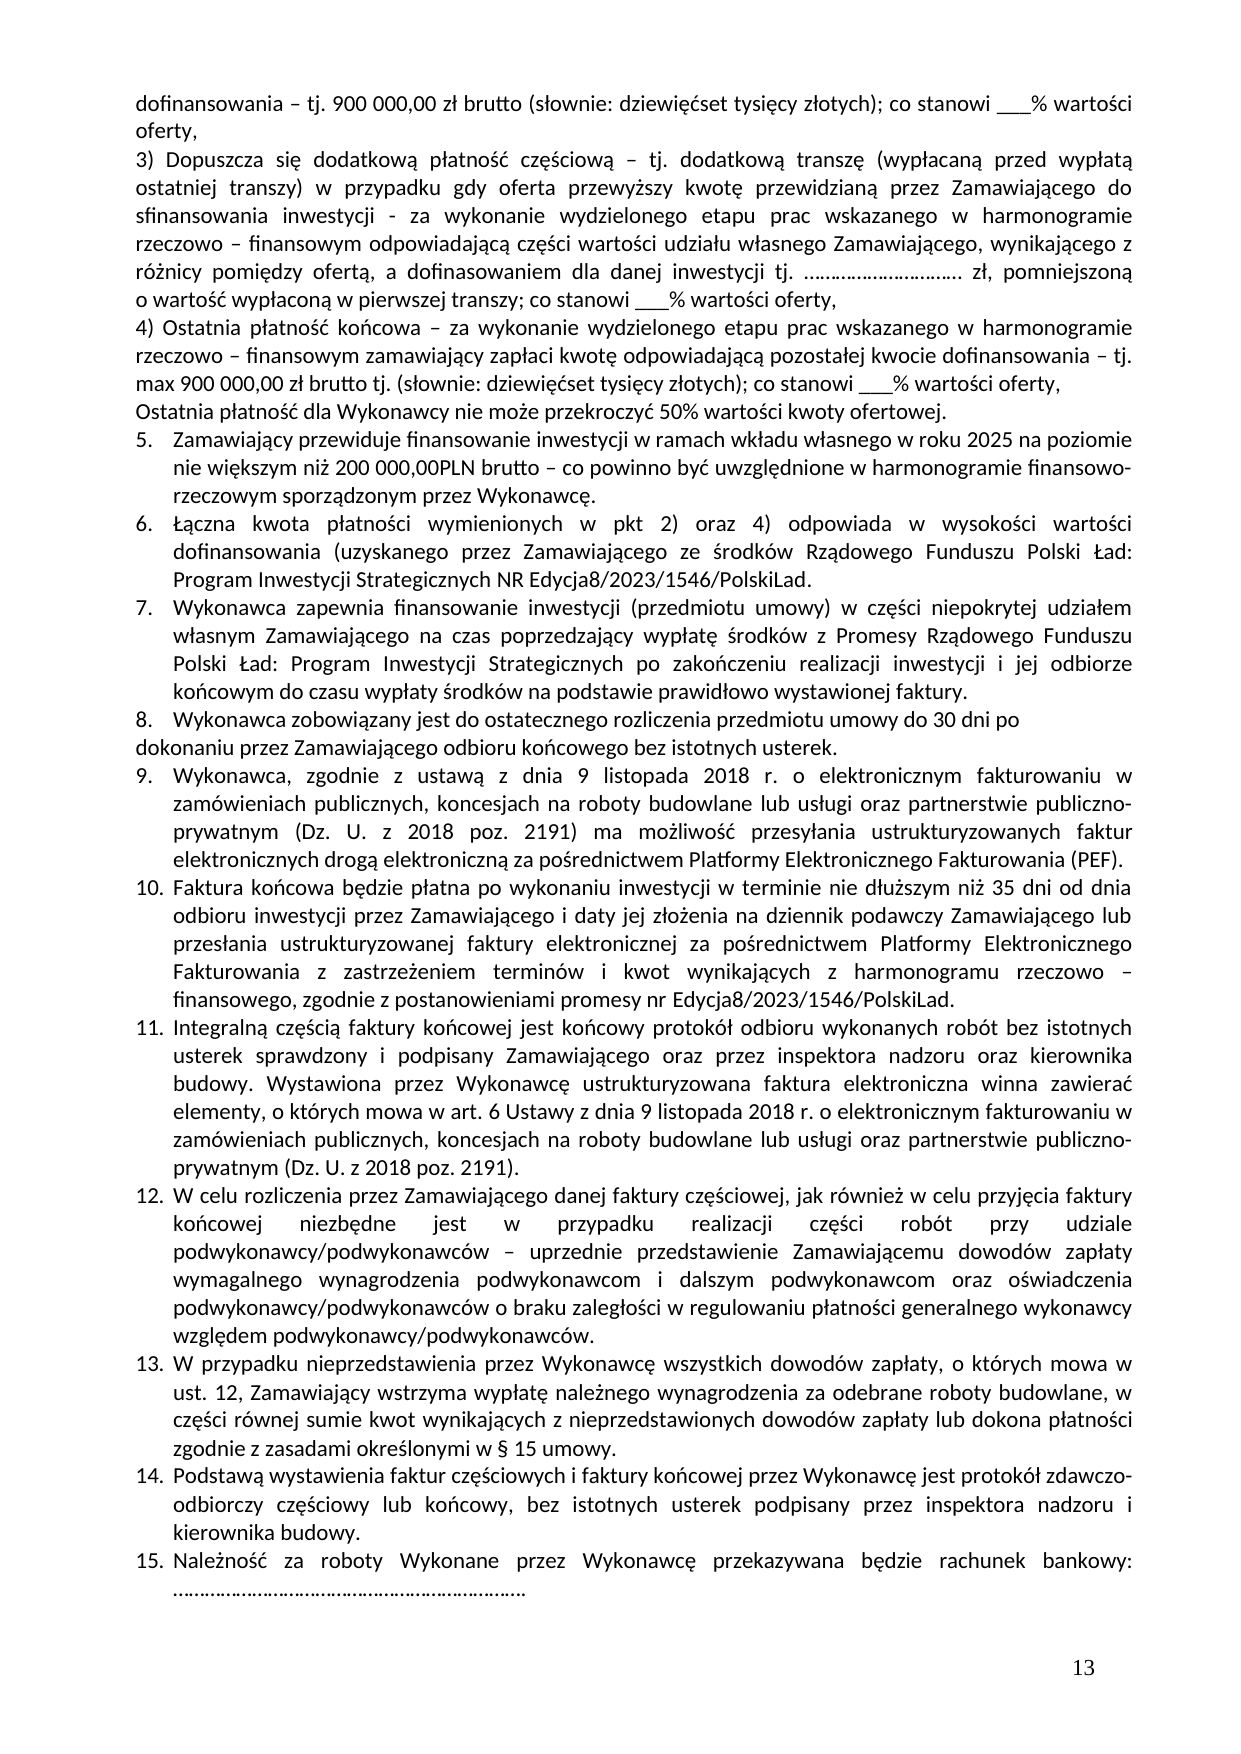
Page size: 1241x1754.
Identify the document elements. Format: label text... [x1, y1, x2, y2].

list Zamawiający przewiduje finansowanie inwestycji w ramach wkładu własnego w roku 2025 na poziomie nie większym niż 200 000,00PLN brutto – co powinno być uwzględnione w harmonogramie finansowo-rzeczowym sporządzonym przez Wykonawcę. [135, 425, 1134, 509]
list W celu rozliczenia przez Zamawiającego danej faktury częściowej, jak również w celu przyjęcia faktury końcowej niezbędne jest w przypadku realizacji części robót przy udziale podwykonawcy/podwykonawców – uprzednie przedstawienie Zamawiającemu dowodów zapłaty wymagalnego wynagrodzenia podwykonawcom i dalszym podwykonawcom oraz oświadczenia podwykonawcy/podwykonawców o braku zaległości w regulowaniu płatności generalnego wykonawcy względem podwykonawcy/podwykonawców. [135, 1181, 1134, 1349]
text 4) Ostatnia płatność końcowa – za wykonanie wydzielonego etapu prac wskazanego w harmonogramie rzeczowo – finansowym zamawiający zapłaci kwotę odpowiadającą pozostałej kwocie dofinansowania – tj. max 900 000,00 zł brutto tj. (słownie: dziewięćset tysięcy złotych); co stanowi ___% wartości oferty, [135, 313, 1134, 397]
text Ostatnia płatność dla Wykonawcy nie może przekroczyć 50% wartości kwoty ofertowej. [135, 397, 1134, 425]
list Faktura końcowa będzie płatna po wykonaniu inwestycji w terminie nie dłuższym niż 35 dni od dnia odbioru inwestycji przez Zamawiającego i daty jej złożenia na dziennik podawczy Zamawiającego lub przesłania ustrukturyzowanej faktury elektronicznej za pośrednictwem Platformy Elektronicznego Fakturowania z zastrzeżeniem terminów i kwot wynikających z harmonogramu rzeczowo – finansowego, zgodnie z postanowieniami promesy nr Edycja8/2023/1546/PolskiLad. [135, 873, 1134, 1013]
text 3) Dopuszcza się dodatkową płatność częściową – tj. dodatkową transzę (wypłacaną przed wypłatą ostatniej transzy) w przypadku gdy oferta przewyższy kwotę przewidzianą przez Zamawiającego do sfinansowania inwestycji - za wykonanie wydzielonego etapu prac wskazanego w harmonogramie rzeczowo – finansowym odpowiadającą części wartości udziału własnego Zamawiającego, wynikającego z różnicy pomiędzy ofertą, a dofinasowaniem dla danej inwestycji tj. ………………………… zł, pomniejszoną o wartość wypłaconą w pierwszej transzy; co stanowi ___% wartości oferty, [135, 145, 1134, 313]
list Podstawą wystawienia faktur częściowych i faktury końcowej przez Wykonawcę jest protokół zdawczo-odbiorczy częściowy lub końcowy, bez istotnych usterek podpisany przez inspektora nadzoru i kierownika budowy. [135, 1462, 1134, 1546]
list Integralną częścią faktury końcowej jest końcowy protokół odbioru wykonanych robót bez istotnych usterek sprawdzony i podpisany Zamawiającego oraz przez inspektora nadzoru oraz kierownika budowy. Wystawiona przez Wykonawcę ustrukturyzowana faktura elektroniczna winna zawierać elementy, o których mowa w art. 6 Ustawy z dnia 9 listopada 2018 r. o elektronicznym fakturowaniu w zamówieniach publicznych, koncesjach na roboty budowlane lub usługi oraz partnerstwie publiczno-prywatnym (Dz. U. z 2018 poz. 2191). [135, 1013, 1134, 1181]
list Wykonawca zobowiązany jest do ostatecznego rozliczenia przedmiotu umowy do 30 dni po [135, 705, 1134, 733]
list Należność za roboty Wykonane przez Wykonawcę przekazywana będzie rachunek bankowy: …………………………………………………………. [135, 1546, 1134, 1602]
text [135, 89, 1134, 145]
list Łączna kwota płatności wymienionych w pkt 2) oraz 4) odpowiada w wysokości wartości dofinansowania (uzyskanego przez Zamawiającego ze środków Rządowego Funduszu Polski Ład: Program Inwestycji Strategicznych NR Edycja8/2023/1546/PolskiLad. [135, 509, 1134, 593]
list W przypadku nieprzedstawienia przez Wykonawcę wszystkich dowodów zapłaty, o których mowa w ust. 12, Zamawiający wstrzyma wypłatę należnego wynagrodzenia za odebrane roboty budowlane, w części równej sumie kwot wynikających z nieprzedstawionych dowodów zapłaty lub dokona płatności zgodnie z zasadami określonymi w § 15 umowy. [135, 1349, 1134, 1462]
list Wykonawca, zgodnie z ustawą z dnia 9 listopada 2018 r. o elektronicznym fakturowaniu w zamówieniach publicznych, koncesjach na roboty budowlane lub usługi oraz partnerstwie publiczno-prywatnym (Dz. U. z 2018 poz. 2191) ma możliwość przesyłania ustrukturyzowanych faktur elektronicznych drogą elektroniczną za pośrednictwem Platformy Elektronicznego Fakturowania (PEF). [135, 761, 1134, 873]
text dokonaniu przez Zamawiającego odbioru końcowego bez istotnych usterek. [135, 733, 1134, 761]
list Wykonawca zapewnia finansowanie inwestycji (przedmiotu umowy) w części niepokrytej udziałem własnym Zamawiającego na czas poprzedzający wypłatę środków z Promesy Rządowego Funduszu Polski Ład: Program Inwestycji Strategicznych po zakończeniu realizacji inwestycji i jej odbiorze końcowym do czasu wypłaty środków na podstawie prawidłowo wystawionej faktury. [135, 593, 1134, 705]
